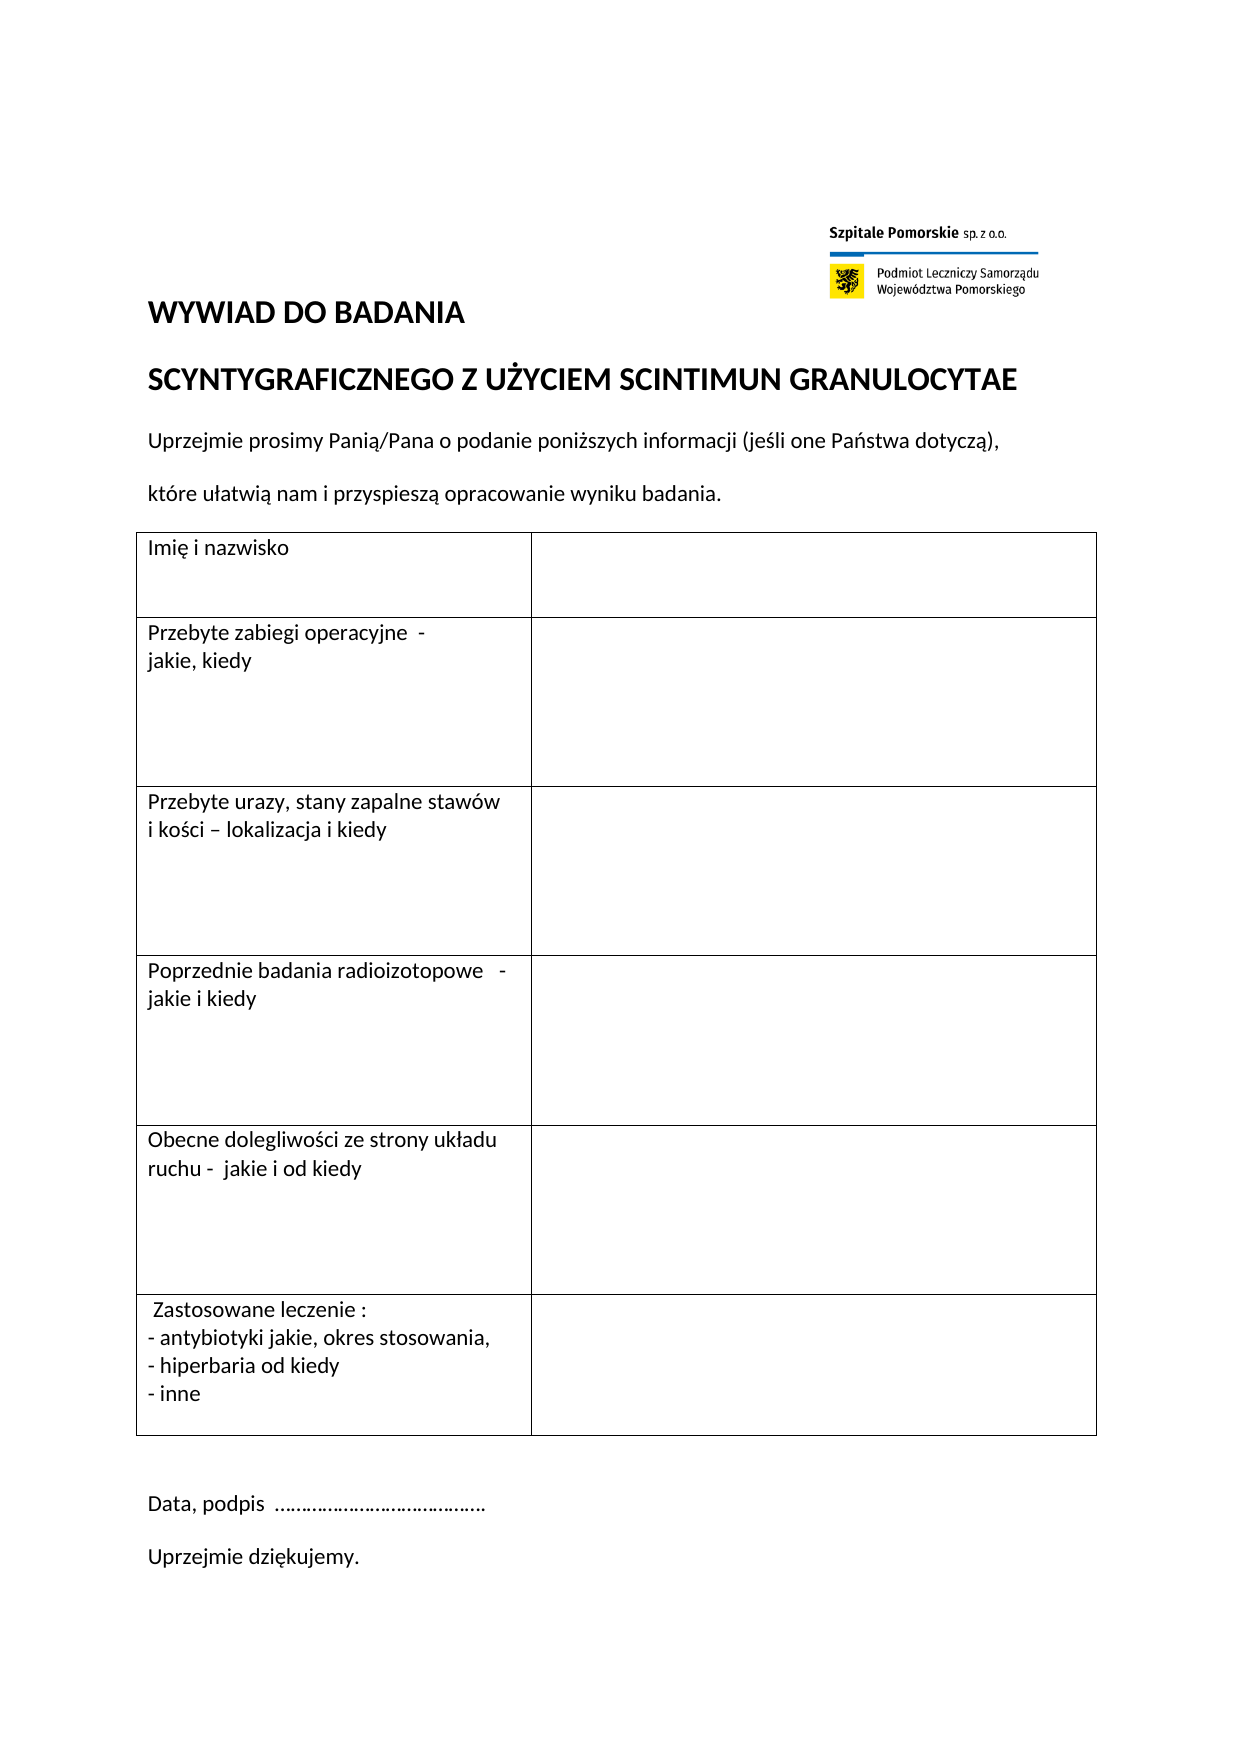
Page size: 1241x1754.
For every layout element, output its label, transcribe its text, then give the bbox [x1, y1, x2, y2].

table_cell Przebyte urazy, stany zapalne stawów i kości – lokalizacja i kiedy [137, 787, 531, 955]
picture [804, 200, 1063, 324]
table_cell [532, 787, 1096, 955]
table_header Imię i nazwisko [137, 533, 531, 617]
table_cell [532, 1295, 1096, 1435]
table_cell Zastosowane leczenie : - antybiotyki jakie, okres stosowania, - hiperbaria od kiedy - inne [137, 1295, 531, 1435]
table_header [532, 533, 1096, 617]
text Uprzejmie dziękujemy. [148, 1542, 1093, 1570]
text Data, podpis …………………………………. [148, 1489, 1093, 1517]
text Uprzejmie prosimy Panią/Pana o podanie poniższych informacji (jeśli one Państwa dotyczą), [148, 426, 1093, 454]
text które ułatwią nam i przyspieszą opracowanie wyniku badania. [148, 479, 1093, 507]
table_cell [532, 956, 1096, 1124]
table_cell [532, 618, 1096, 786]
table_cell Obecne dolegliwości ze strony układu ruchu - jakie i od kiedy [137, 1126, 531, 1294]
table_cell [532, 1126, 1096, 1294]
table_cell Poprzednie badania radioizotopowe - jakie i kiedy [137, 956, 531, 1124]
text SCYNTYGRAFICZNEGO Z UŻYCIEM SCINTIMUN GRANULOCYTAE [148, 358, 1093, 399]
table_cell Przebyte zabiegi operacyjne - jakie, kiedy [137, 618, 531, 786]
